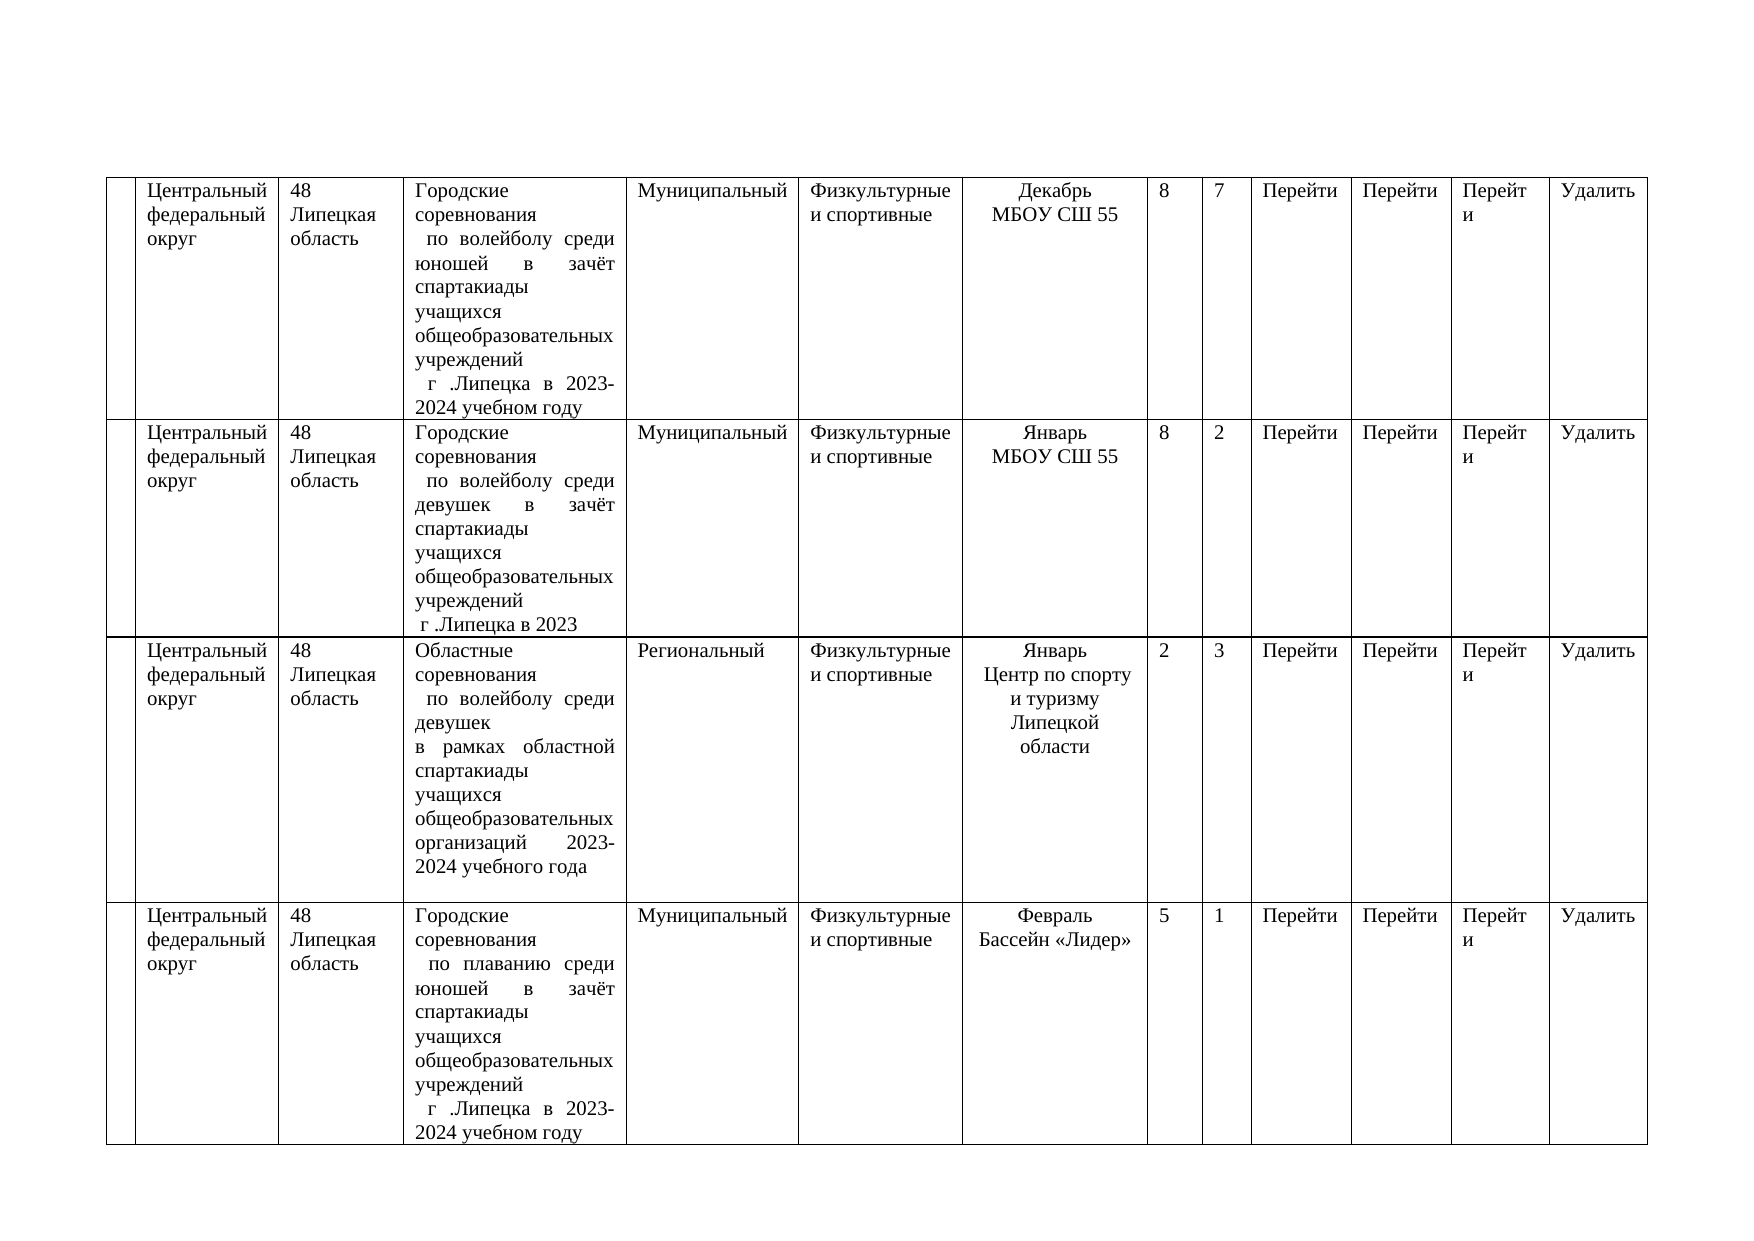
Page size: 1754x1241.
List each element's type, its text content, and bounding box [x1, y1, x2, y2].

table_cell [963, 903, 1147, 1144]
table_cell Удалить [1550, 178, 1647, 419]
table_cell 5 [1148, 903, 1202, 1144]
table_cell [799, 178, 962, 419]
table_cell Физкультурные и спортивные [799, 638, 962, 902]
table_cell [107, 903, 135, 1144]
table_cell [136, 178, 278, 419]
table_cell [107, 178, 135, 419]
table_cell 2 [1203, 420, 1251, 636]
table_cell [799, 903, 962, 1144]
table_cell Областные соревнования по волейболу среди девушек в рамках областной спартакиады учащихся общеобразовательных организаций 2023-2024 учебного года [404, 638, 626, 902]
table_cell Удалить [1550, 903, 1647, 1144]
table_cell 8 [1148, 420, 1202, 636]
table_cell Городские соревнования по плаванию среди юношей в зачёт спартакиады учащихся общеобразовательных учреждений г .Липецка в 2023-2024 учебном году [404, 903, 626, 1144]
table_cell Январь МБОУ СШ 55 [963, 420, 1147, 636]
table_cell Муниципальный [627, 903, 798, 1144]
table_cell [107, 420, 135, 636]
table_cell Городские соревнования по волейболу среди девушек в зачёт спартакиады учащихся общеобразовательных учреждений г .Липецка в 2023 [404, 420, 626, 636]
table_cell Перейти [1452, 903, 1549, 1144]
table_cell Перейти [1252, 420, 1351, 636]
table_cell Перейти [1452, 638, 1549, 902]
table_cell Перейти [1452, 420, 1549, 636]
table_cell [107, 638, 135, 902]
table_cell Физкультурные и спортивные [799, 420, 962, 636]
table_cell Перейти [1352, 638, 1451, 902]
table_cell Городские соревнования по волейболу среди юношей в зачёт спартакиады учащихся общеобразовательных учреждений г .Липецка в 2023-2024 учебном году [404, 178, 626, 419]
table_cell Центральный федеральный округ [136, 638, 278, 902]
table_cell 7 [1203, 178, 1251, 419]
table_cell 8 [1148, 178, 1202, 419]
table_cell Декабрь МБОУ СШ 55 [963, 178, 1147, 419]
table_cell Удалить [1550, 638, 1647, 902]
table_cell Перейти [1452, 178, 1549, 419]
table_cell 2 [1148, 638, 1202, 902]
table_cell Центральный федеральный округ [136, 420, 278, 636]
table_cell 48 Липецкая область [279, 420, 403, 636]
table_cell Перейти [1252, 178, 1351, 419]
table_cell 48 Липецкая область [279, 178, 403, 419]
table_cell Муниципальный [627, 420, 798, 636]
table_cell 3 [1203, 638, 1251, 902]
table_cell Перейти [1252, 903, 1351, 1144]
table_cell Январь Центр по спорту и туризму Липецкой области [963, 638, 1147, 902]
table_cell Перейти [1352, 903, 1451, 1144]
table_cell Перейти [1352, 178, 1451, 419]
table_cell Удалить [1550, 420, 1647, 636]
table_cell Муниципальный [627, 178, 798, 419]
table_cell Перейти [1252, 638, 1351, 902]
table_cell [136, 903, 278, 1144]
table_cell Региональный [627, 638, 798, 902]
table_cell 1 [1203, 903, 1251, 1144]
table_cell 48 Липецкая область [279, 638, 403, 902]
table_cell Перейти [1352, 420, 1451, 636]
table_cell 48 Липецкая область [279, 903, 403, 1144]
